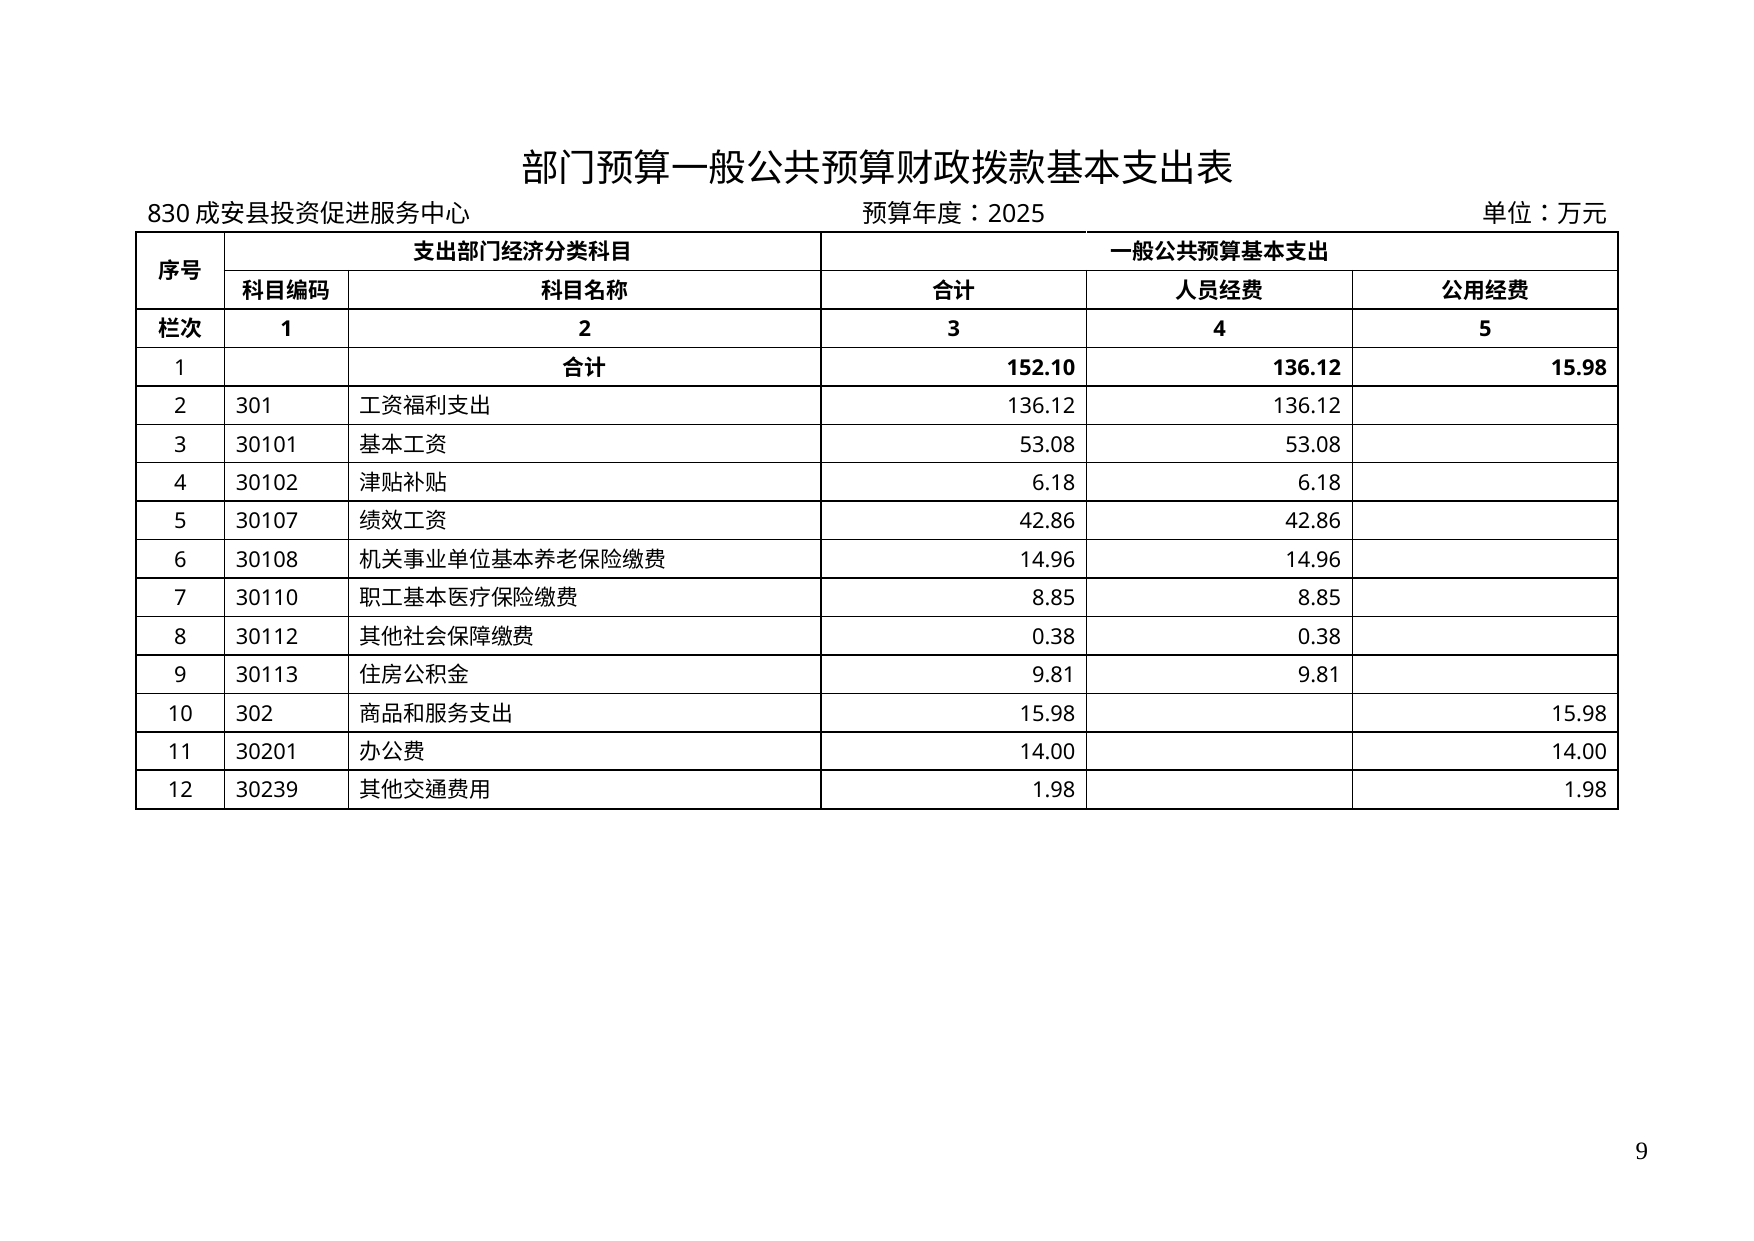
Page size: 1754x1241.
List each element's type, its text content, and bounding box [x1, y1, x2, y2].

table_cell 5 [1353, 310, 1617, 347]
table_cell 科目编码 [225, 271, 348, 308]
table_cell 14.00 [822, 733, 1086, 769]
table_cell 0.38 [822, 617, 1086, 654]
table_cell 301 [225, 387, 348, 423]
table_cell 1 [225, 310, 348, 347]
table_cell [1353, 463, 1617, 500]
table_cell 136.12 [1087, 387, 1352, 423]
table_cell 7 [137, 579, 224, 616]
table_cell 8.85 [822, 579, 1086, 616]
table_cell 3 [822, 310, 1086, 347]
table_cell 30102 [225, 463, 348, 500]
table_cell 合计 [349, 348, 820, 385]
table_cell 30113 [225, 656, 348, 692]
table_cell 42.86 [1087, 502, 1352, 539]
table_cell 9.81 [822, 656, 1086, 692]
table_cell 14.00 [1353, 733, 1617, 769]
table_cell 1.98 [1353, 771, 1617, 808]
table_cell 其他社会保障缴费 [349, 617, 820, 654]
table_cell 1.98 [822, 771, 1086, 808]
table_cell 人员经费 [1087, 271, 1352, 308]
table_cell 工资福利支出 [349, 387, 820, 423]
table_cell 序号 [137, 233, 224, 308]
table_cell 53.08 [822, 425, 1086, 462]
table_cell 30108 [225, 540, 348, 577]
table_cell 152.10 [822, 348, 1086, 385]
table_cell 8.85 [1087, 579, 1352, 616]
text 部门预算一般公共预算财政拨款基本支出表 [106, 142, 1648, 193]
table_cell 栏次 [137, 310, 224, 347]
table_cell [1353, 579, 1617, 616]
table_cell 15.98 [1353, 694, 1617, 731]
table_header 830成安县投资促进服务中心 [137, 195, 820, 231]
table_cell [1087, 733, 1352, 769]
table_cell 6.18 [1087, 463, 1352, 500]
table_cell 机关事业单位基本养老保险缴费 [349, 540, 820, 577]
table_cell 30110 [225, 579, 348, 616]
table_cell 302 [225, 694, 348, 731]
table_cell 30239 [225, 771, 348, 808]
table_cell 基本工资 [349, 425, 820, 462]
table_cell 住房公积金 [349, 656, 820, 692]
table_cell [1353, 387, 1617, 423]
table_cell [1087, 694, 1352, 731]
table_cell 30112 [225, 617, 348, 654]
table_cell 136.12 [822, 387, 1086, 423]
table_cell 2 [137, 387, 224, 423]
table_cell 14.96 [1087, 540, 1352, 577]
table_cell [225, 348, 348, 385]
table_cell [1353, 425, 1617, 462]
table_cell 科目名称 [349, 271, 820, 308]
table_cell 6.18 [822, 463, 1086, 500]
table_cell [1353, 540, 1617, 577]
table_cell 9.81 [1087, 656, 1352, 692]
table_cell 一般公共预算基本支出 [822, 233, 1617, 270]
table_cell 30201 [225, 733, 348, 769]
table_cell 津贴补贴 [349, 463, 820, 500]
table_cell 30101 [225, 425, 348, 462]
table_cell 12 [137, 771, 224, 808]
table_cell 2 [349, 310, 820, 347]
table_cell 15.98 [822, 694, 1086, 731]
table_header 单位：万元 [1087, 195, 1617, 231]
table_cell 14.96 [822, 540, 1086, 577]
table_cell 办公费 [349, 733, 820, 769]
table_cell 4 [1087, 310, 1352, 347]
table_cell 9 [137, 656, 224, 692]
table_cell 8 [137, 617, 224, 654]
table_cell 10 [137, 694, 224, 731]
table_cell 职工基本医疗保险缴费 [349, 579, 820, 616]
table_cell [1353, 617, 1617, 654]
table_header 预算年度：2025 [822, 195, 1086, 231]
table_cell 15.98 [1353, 348, 1617, 385]
table_cell [1087, 771, 1352, 808]
table_cell 公用经费 [1353, 271, 1617, 308]
table_cell 136.12 [1087, 348, 1352, 385]
table_cell 合计 [822, 271, 1086, 308]
table_cell 53.08 [1087, 425, 1352, 462]
table_cell 30107 [225, 502, 348, 539]
table_cell 3 [137, 425, 224, 462]
table_cell 其他交通费用 [349, 771, 820, 808]
table_cell 0.38 [1087, 617, 1352, 654]
table_cell [1353, 656, 1617, 692]
table_cell 商品和服务支出 [349, 694, 820, 731]
table_cell 5 [137, 502, 224, 539]
table_cell [1353, 502, 1617, 539]
table_cell 42.86 [822, 502, 1086, 539]
table_cell 1 [137, 348, 224, 385]
table_cell 支出部门经济分类科目 [225, 233, 820, 270]
table_cell 6 [137, 540, 224, 577]
table_cell 绩效工资 [349, 502, 820, 539]
table_cell 11 [137, 733, 224, 769]
table_cell 4 [137, 463, 224, 500]
